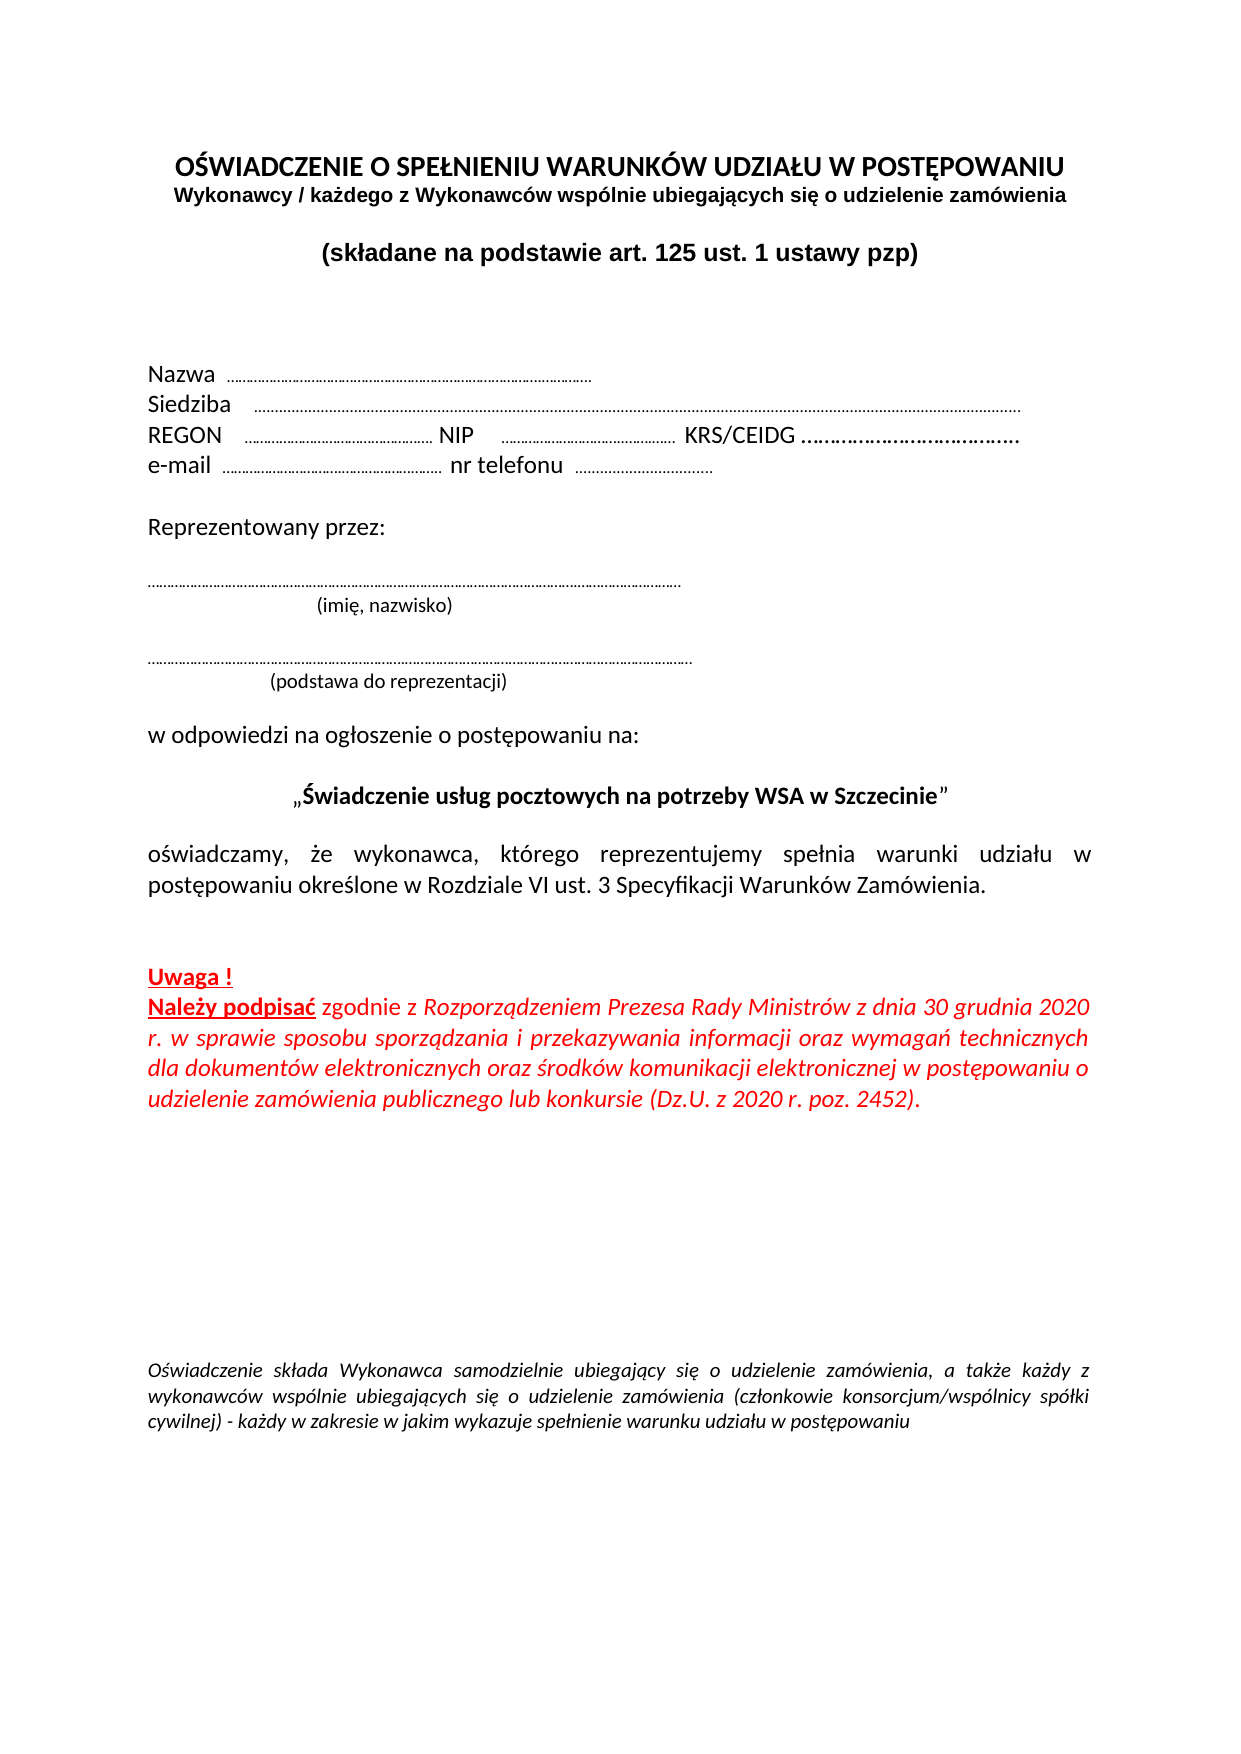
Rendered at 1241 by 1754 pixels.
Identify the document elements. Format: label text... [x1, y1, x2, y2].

text Siedziba [148, 388, 1093, 419]
text OŚWIADCZENIE O SPEŁNIENIU WARUNKÓW UDZIAŁU W POSTĘPOWANIU [148, 148, 1093, 183]
text ………………………………………………………………………………………………….……………………… [148, 572, 1093, 592]
text Wykonawcy / każdego z Wykonawców wspólnie ubiegających się o udzielenie zamówienia [148, 183, 1093, 207]
text Oświadczenie składa Wykonawca samodzielnie ubiegający się o udzielenie zamówienia, a także każdy z wykonawców wspólnie ubiegających się o udzielenie zamówienia (członkowie konsorcjum/wspólnicy spółki cywilnej) - każdy w zakresie w jakim wykazuje spełnienie warunku udziału w postępowaniu [148, 1357, 1093, 1434]
text Nazwa ……………………………………………………………………….…………. [148, 358, 1093, 388]
text w odpowiedzi na ogłoszenie o postępowaniu na: [148, 719, 1093, 749]
text (imię, nazwisko) [298, 592, 1093, 617]
text „Świadczenie usług pocztowych na potrzeby WSA w Szczecinie” [148, 780, 1093, 811]
text (podstawa do reprezentacji) [223, 668, 1093, 694]
text Uwaga ! [148, 961, 1093, 991]
text oświadczamy, że wykonawca, którego reprezentujemy spełnia warunki udziału w postępowaniu określone w Rozdziale VI ust. 3 Specyfikacji Warunków Zamówienia. [148, 839, 1093, 900]
text Należy podpisać zgodnie z Rozporządzeniem Prezesa Rady Ministrów z dnia 30 grudnia 2020 r. w sprawie sposobu sporządzania i przekazywania informacji oraz wymagań technicznych dla dokumentów elektronicznych oraz środków komunikacji elektronicznej w postępowaniu o udzielenie zamówienia publicznego lub konkursie (Dz.U. z 2020 r. poz. 2452). [148, 991, 1093, 1113]
text (składane na podstawie art. 125 ust. 1 ustawy pzp) [148, 238, 1093, 266]
text Reprezentowany przez: [148, 511, 1093, 541]
text e-mail ………………………….…………………….. nr telefonu [148, 449, 1093, 480]
text ………………………………………………………….………………………………………………………………… [148, 648, 1093, 668]
text REGON …………………………………………. NIP …………………………..…….…… KRS/CEIDG ……………………………….. [148, 419, 1093, 449]
